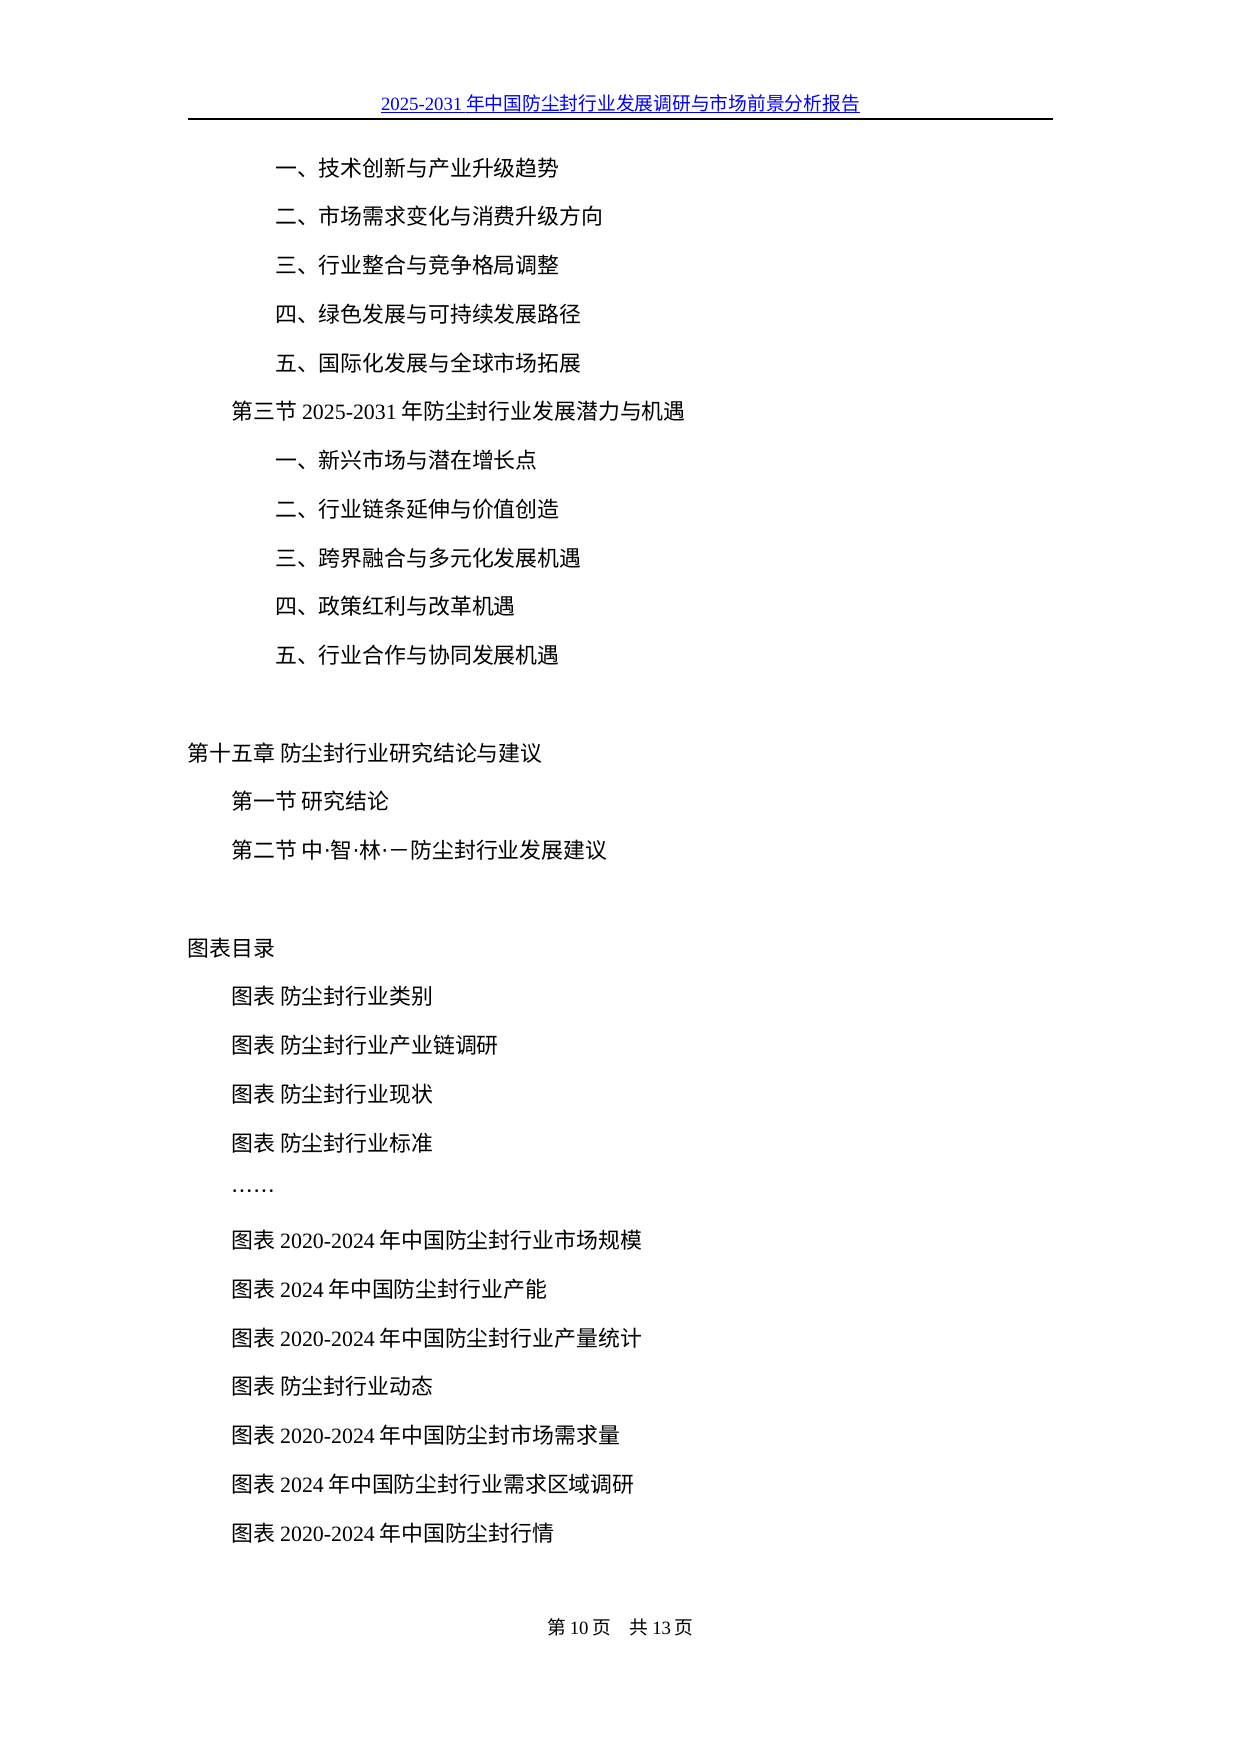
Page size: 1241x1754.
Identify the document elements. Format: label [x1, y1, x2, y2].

text [187, 150, 1053, 1548]
